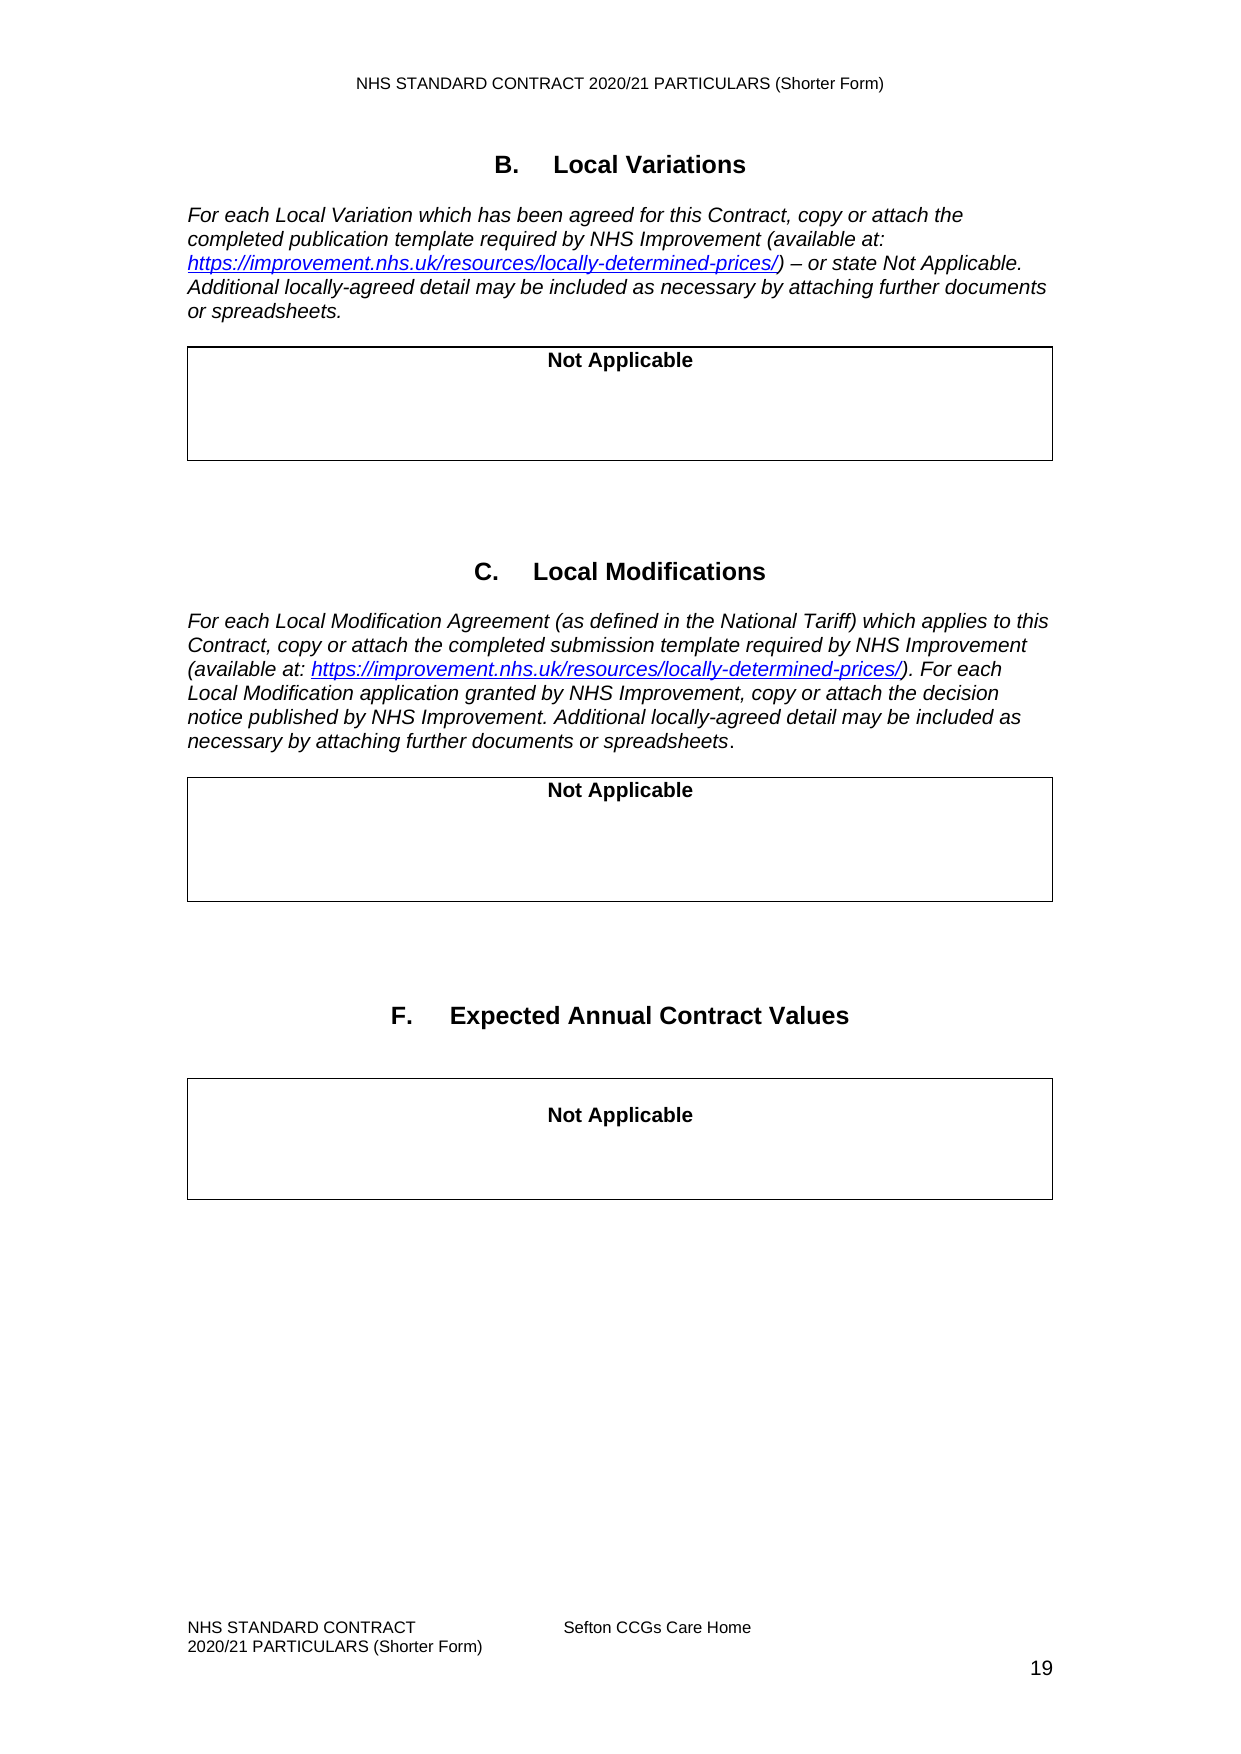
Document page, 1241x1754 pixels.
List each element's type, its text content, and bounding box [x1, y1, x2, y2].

table_header Not Applicable [188, 1079, 1052, 1199]
table_header Not Applicable [188, 348, 1052, 459]
list Expected Annual Contract Values [187, 1001, 1053, 1030]
list Local Variations [187, 150, 1053, 179]
list Local Modifications [187, 556, 1053, 585]
table_header Not Applicable [188, 778, 1052, 901]
text For each Local Modification Agreement (as defined in the National Tariff) which applies to this Contract, copy or attach the completed submission template required by NHS Improvement (available at: https://improvement.nhs.uk/resources/locally-determined-prices/). For each Local Modification application granted by NHS Improvement, copy or attach the decision notice published by NHS Improvement. Additional locally-agreed detail may be included as necessary by attaching further documents or spreadsheets. [187, 609, 1053, 753]
text For each Local Variation which has been agreed for this Contract, copy or attach the completed publication template required by NHS Improvement (available at: https://improvement.nhs.uk/resources/locally-determined-prices/) – or state Not Applicable. Additional locally-agreed detail may be included as necessary by attaching further documents or spreadsheets. [187, 203, 1053, 322]
